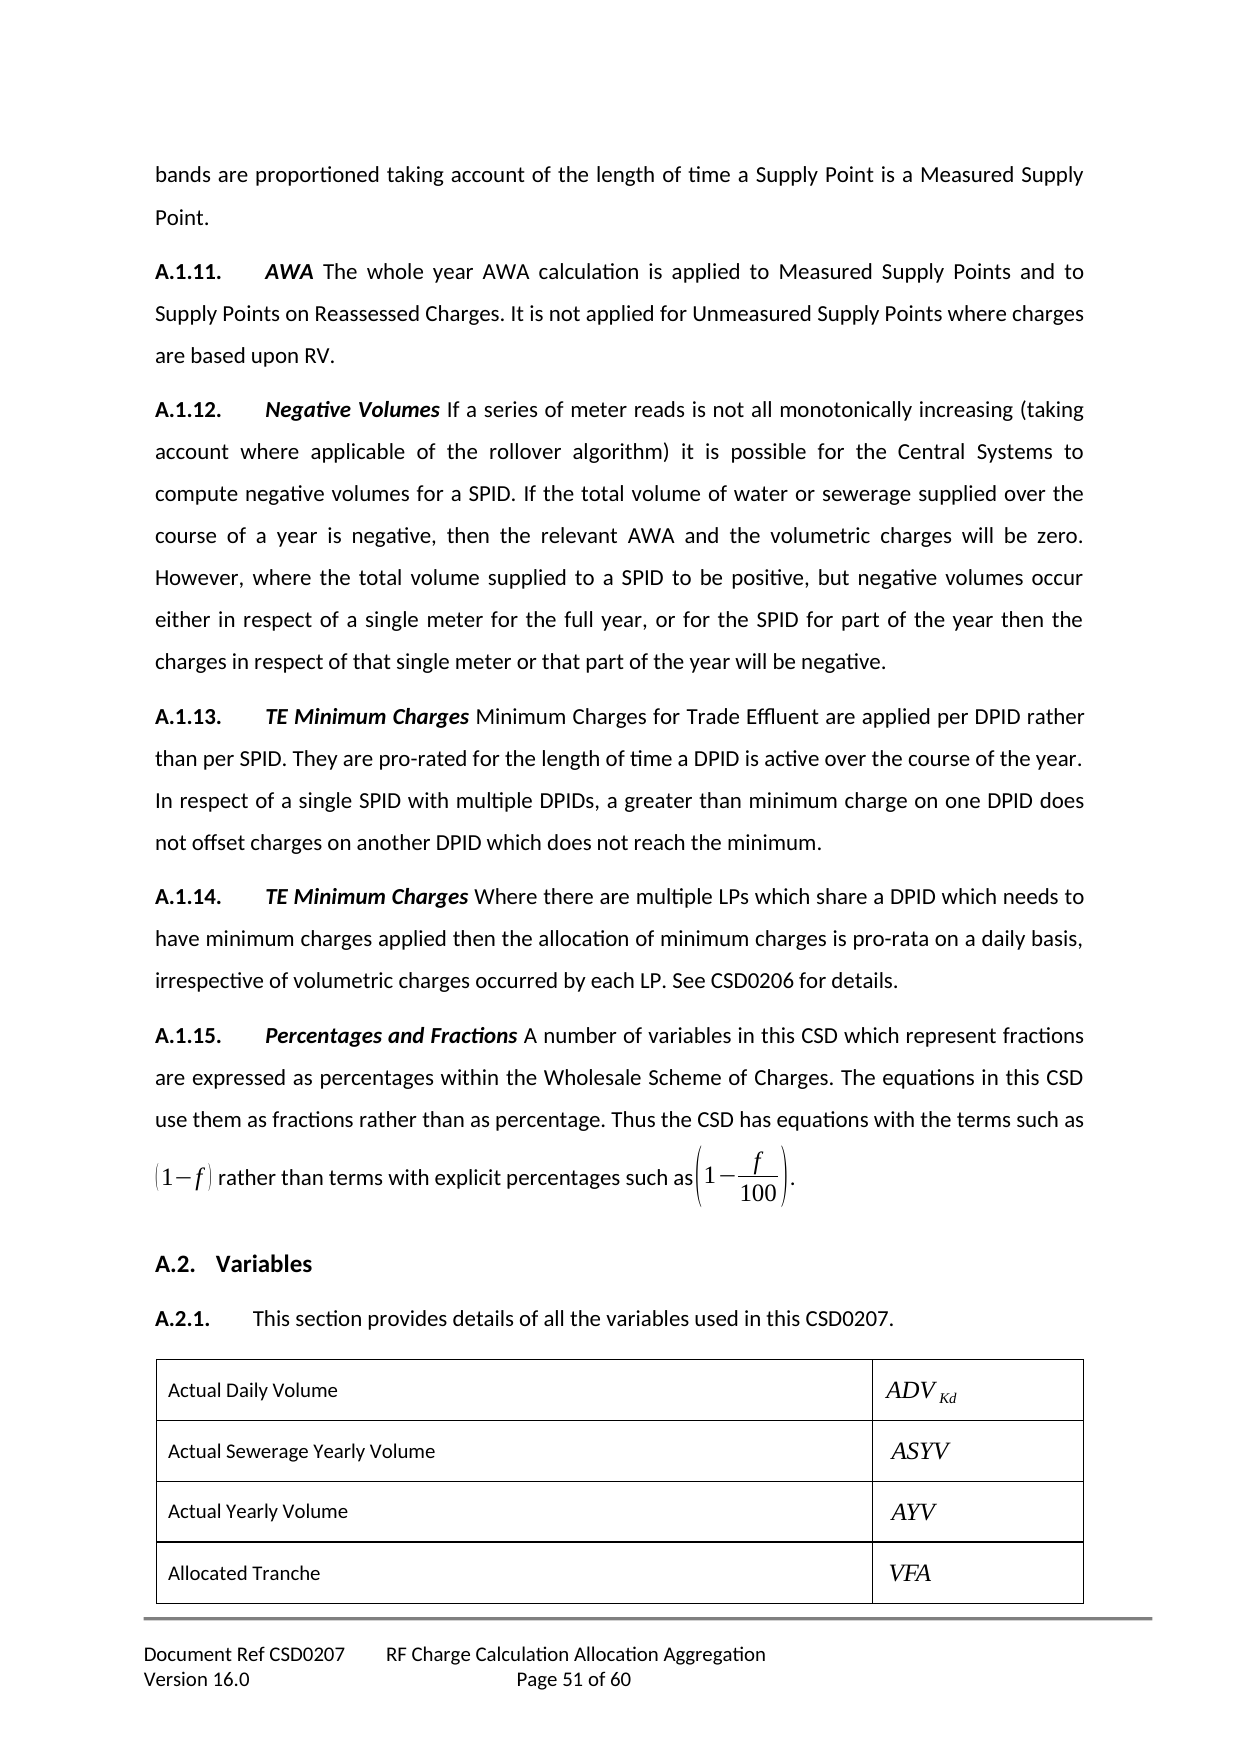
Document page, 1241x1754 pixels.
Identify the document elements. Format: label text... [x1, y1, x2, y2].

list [155, 161, 1086, 231]
list Percentages and Fractions A number of variables in this CSD which represent fractions are expressed as percentages within the Wholesale Scheme of Charges. The equations in this CSD use them as fractions rather than as percentage. Thus the CSD has equations with the terms such as rather than terms with explicit percentages such as. [155, 1021, 1086, 1210]
table_header [873, 1360, 1083, 1419]
table_cell Actual Yearly Volume [157, 1482, 872, 1541]
subtitle Variables [155, 1249, 1097, 1279]
list This section provides details of all the variables used in this CSD0207. [155, 1304, 1086, 1332]
table_cell [873, 1482, 1083, 1541]
table_cell [873, 1421, 1083, 1481]
list AWA The whole year AWA calculation is applied to Measured Supply Points and to Supply Points on Reassessed Charges. It is not applied for Unmeasured Supply Points where charges are based upon RV. [155, 257, 1086, 369]
list TE Minimum Charges Where there are multiple LPs which share a DPID which needs to have minimum charges applied then the allocation of minimum charges is pro-rata on a daily basis, irrespective of volumetric charges occurred by each LP. See CSD0206 for details. [155, 882, 1086, 994]
table_header Actual Daily Volume [157, 1360, 872, 1419]
table_cell Allocated Tranche [157, 1543, 872, 1602]
list Negative Volumes If a series of meter reads is not all monotonically increasing (taking account where applicable of the rollover algorithm) it is possible for the Central Systems to compute negative volumes for a SPID. If the total volume of water or sewerage supplied over the course of a year is negative, then the relevant AWA and the volumetric charges will be zero. However, where the total volume supplied to a SPID to be positive, but negative volumes occur either in respect of a single meter for the full year, or for the SPID for part of the year then the charges in respect of that single meter or that part of the year will be negative. [155, 396, 1086, 675]
list TE Minimum Charges Minimum Charges for Trade Effluent are applied per DPID rather than per SPID. They are pro-rated for the length of time a DPID is active over the course of the year. In respect of a single SPID with multiple DPIDs, a greater than minimum charge on one DPID does not offset charges on another DPID which does not reach the minimum. [155, 702, 1086, 856]
table_cell Actual Sewerage Yearly Volume [157, 1421, 872, 1481]
table_cell [873, 1543, 1083, 1602]
